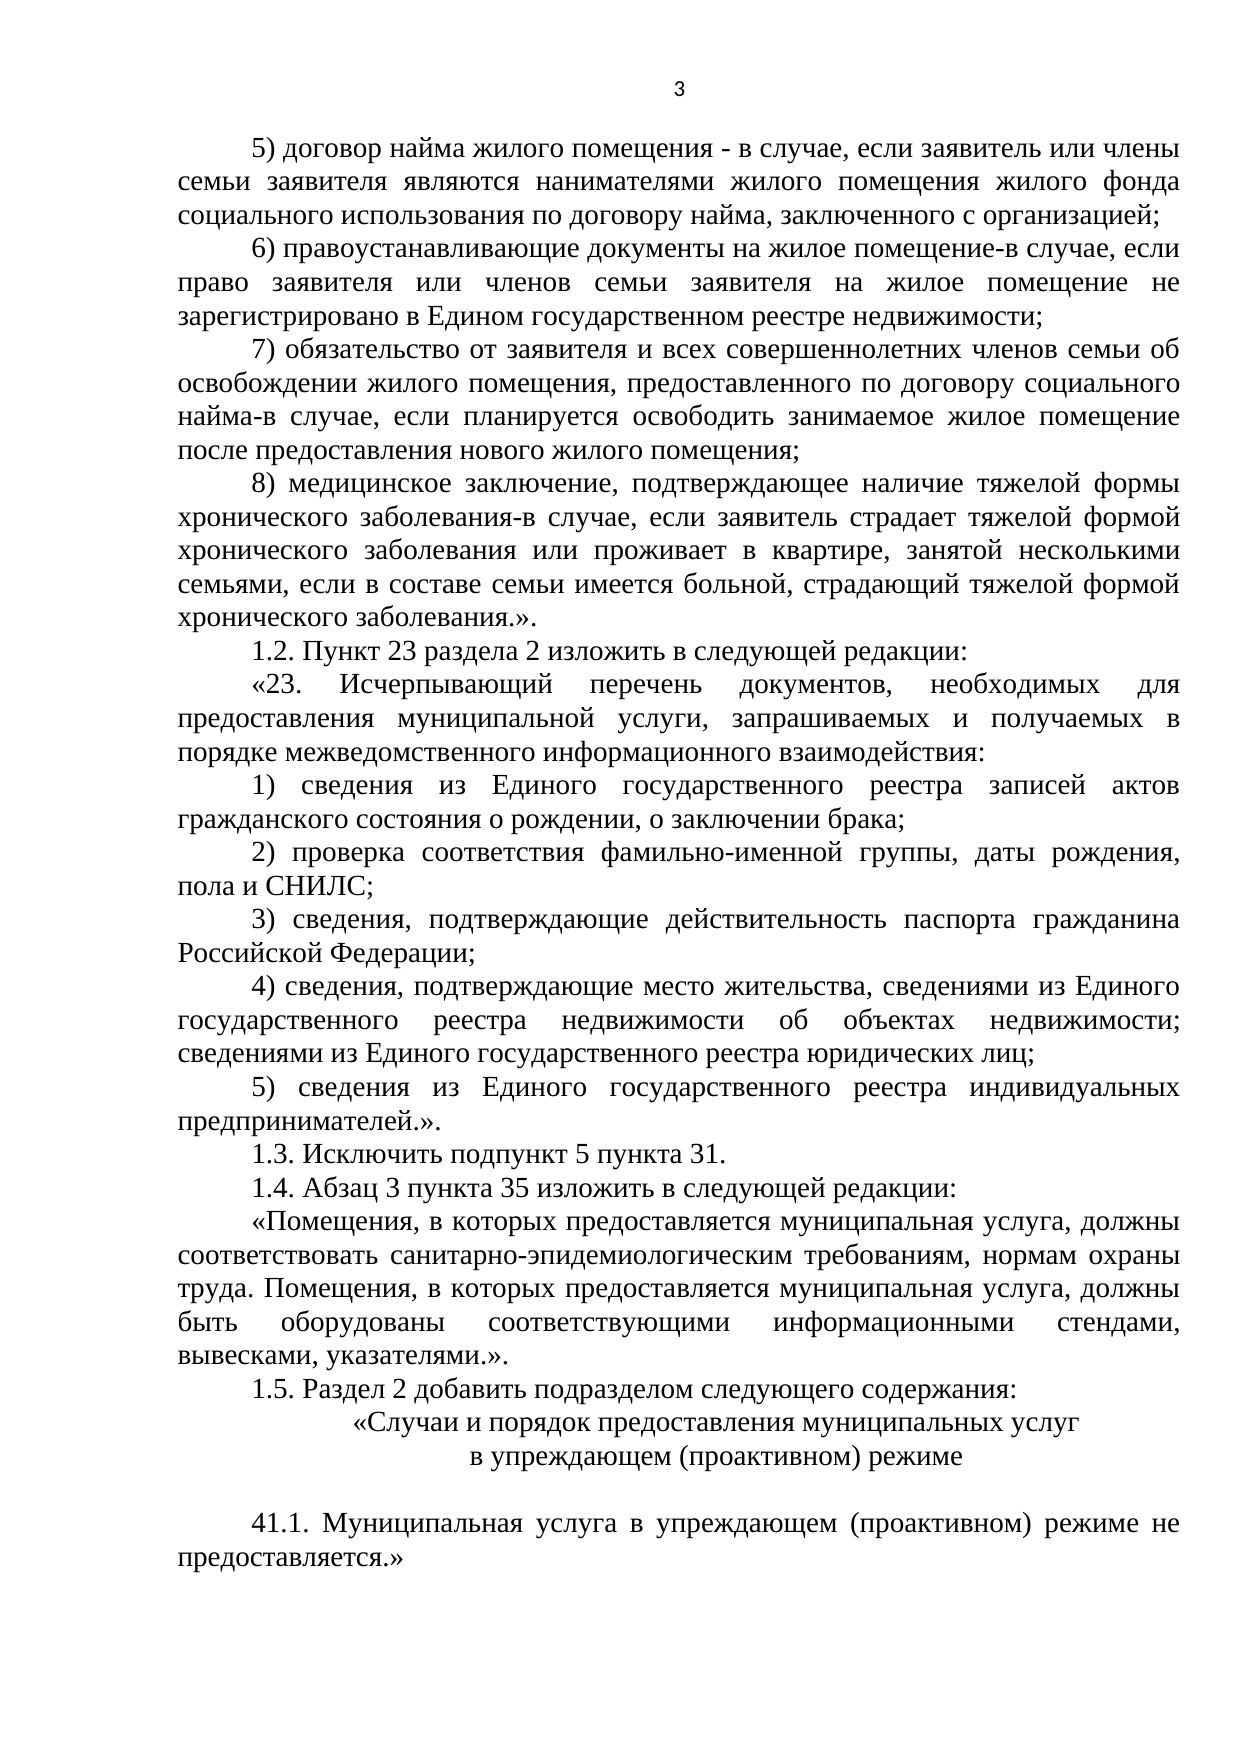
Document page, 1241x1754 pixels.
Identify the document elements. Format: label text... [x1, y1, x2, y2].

text 1.5. Раздел 2 добавить подразделом следующего содержания: [177, 1371, 1181, 1404]
text 3) сведения, подтверждающие действительность паспорта гражданина Российской Федерации; [177, 901, 1181, 968]
text «Случаи и порядок предоставления муниципальных услуг [177, 1404, 1181, 1438]
text «Помещения, в которых предоставляется муниципальная услуга, должны соответствовать санитарно-эпидемиологическим требованиям, нормам охраны труда. Помещения, в которых предоставляется муниципальная услуга, должны быть оборудованы соответствующими информационными стендами, вывесками, указателями.». [177, 1203, 1181, 1371]
text 1) сведения из Единого государственного реестра записей актов гражданского состояния о рождении, о заключении брака; [177, 767, 1181, 834]
text 5) сведения из Единого государственного реестра индивидуальных предпринимателей.». [177, 1069, 1181, 1136]
text в упреждающем (проактивном) режиме [177, 1438, 1181, 1472]
text 1.4. Абзац 3 пункта 35 изложить в следующей редакции: [177, 1170, 1181, 1203]
text 1.2. Пункт 23 раздела 2 изложить в следующей редакции: [177, 633, 1181, 667]
text 2) проверка соответствия фамильно-именной группы, даты рождения, пола и СНИЛС; [177, 834, 1181, 901]
text 4) сведения, подтверждающие место жительства, сведениями из Единого государственного реестра недвижимости об объектах недвижимости; сведениями из Единого государственного реестра юридических лиц; [177, 968, 1181, 1069]
text 41.1. Муниципальная услуга в упреждающем (проактивном) режиме не предоставляется.» [177, 1505, 1181, 1572]
text «23. Исчерпывающий перечень документов, необходимых для предоставления муниципальной услуги, запрашиваемых и получаемых в порядке межведомственного информационного взаимодействия: [177, 667, 1181, 767]
text 8) медицинское заключение, подтверждающее наличие тяжелой формы хронического заболевания-в случае, если заявитель страдает тяжелой формой хронического заболевания или проживает в квартире, занятой несколькими семьями, если в составе семьи имеется больной, страдающий тяжелой формой хронического заболевания.». [177, 465, 1181, 633]
text 1.3. Исключить подпункт 5 пункта 31. [177, 1136, 1181, 1170]
text 7) обязательство от заявителя и всех совершеннолетних членов семьи об освобождении жилого помещения, предоставленного по договору социального найма-в случае, если планируется освободить занимаемое жилое помещение после предоставления нового жилого помещения; [177, 331, 1181, 465]
text 6) правоустанавливающие документы на жилое помещение-в случае, если право заявителя или членов семьи заявителя на жилое помещение не зарегистрировано в Едином государственном реестре недвижимости; [177, 231, 1181, 331]
text 5) договор найма жилого помещения - в случае, если заявитель или члены семьи заявителя являются нанимателями жилого помещения жилого фонда социального использования по договору найма, заключенного с организацией; [177, 130, 1181, 231]
